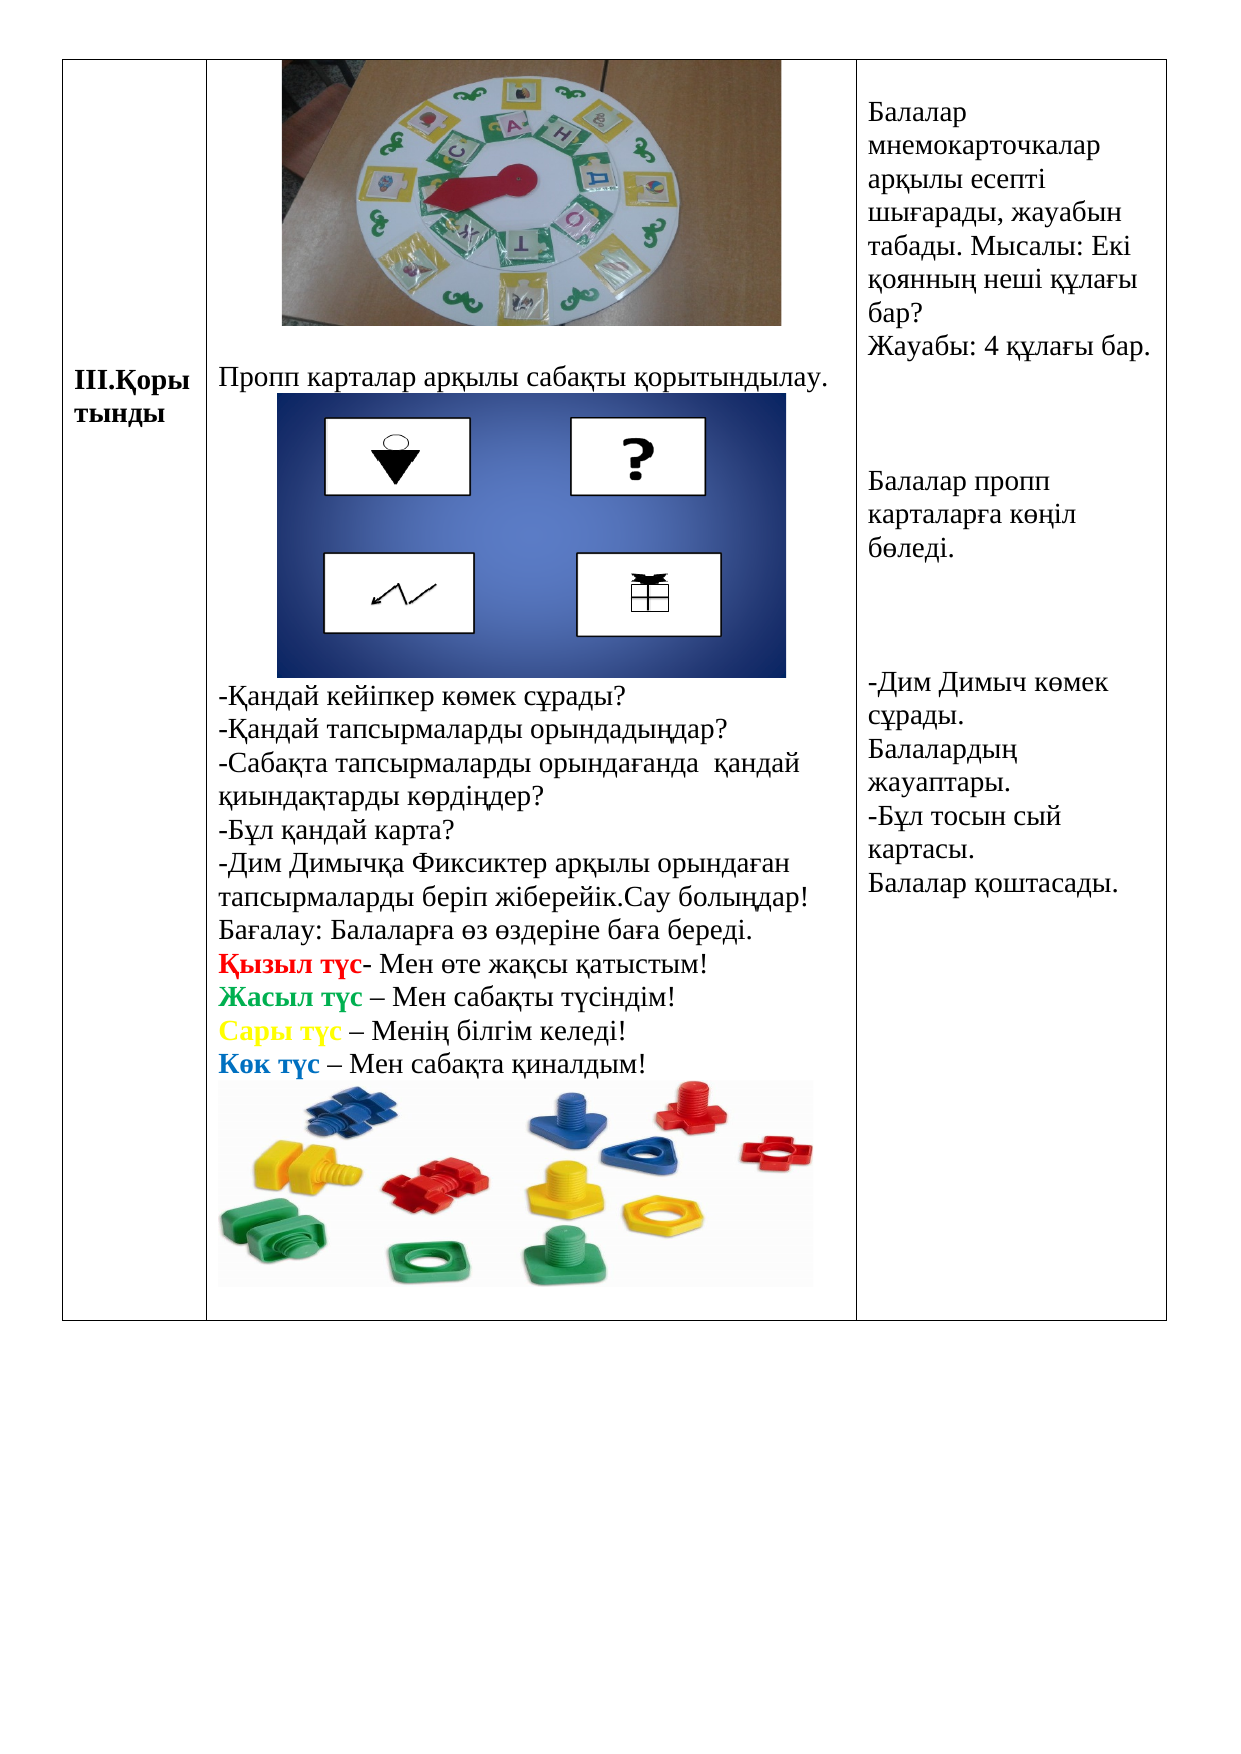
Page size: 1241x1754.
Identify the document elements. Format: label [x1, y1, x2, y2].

picture [218, 1080, 814, 1287]
table_cell [207, 60, 856, 1320]
picture [277, 393, 787, 678]
table_cell [63, 60, 206, 1320]
table_cell [857, 60, 1166, 1320]
picture [281, 60, 782, 326]
